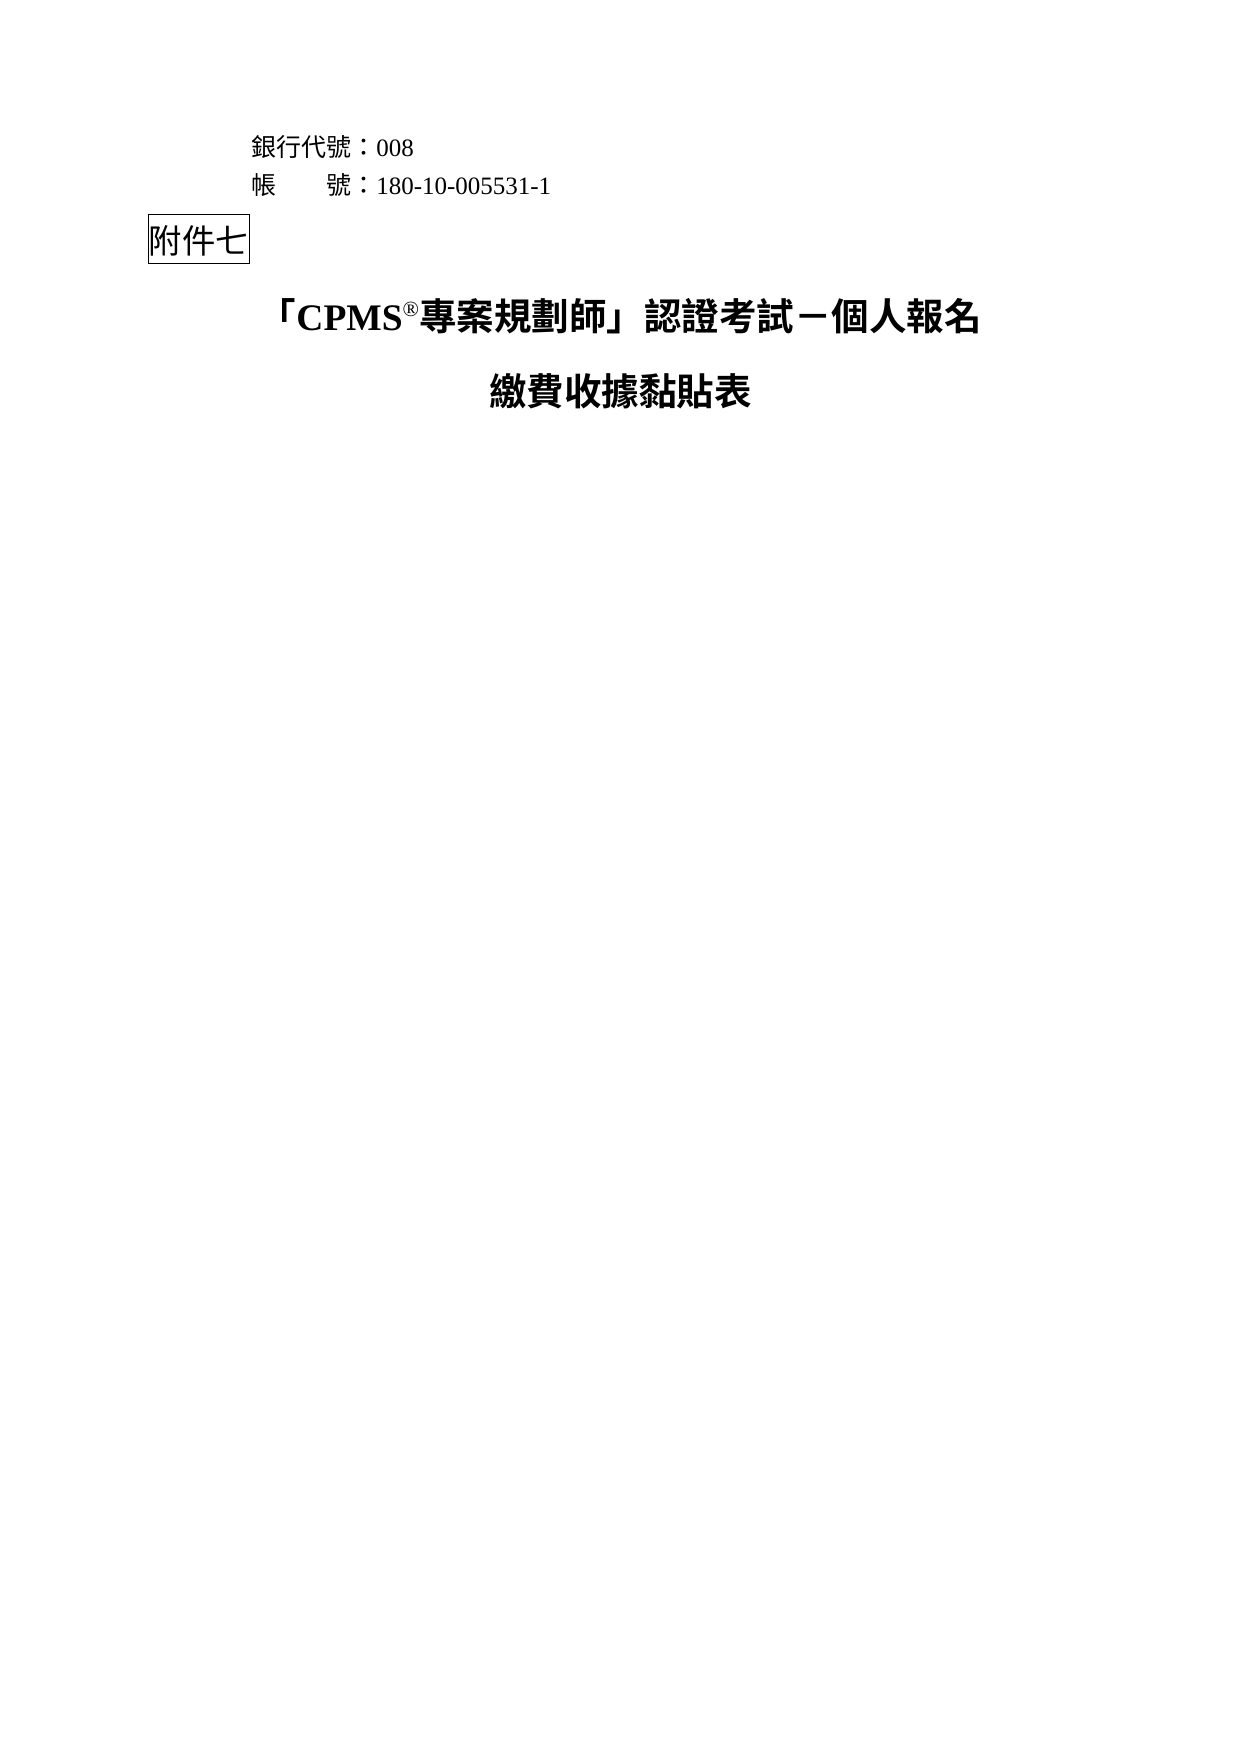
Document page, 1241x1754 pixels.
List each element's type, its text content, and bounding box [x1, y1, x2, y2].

text 附件七 [148, 202, 1092, 277]
text 銀行代號：008 [251, 127, 1141, 164]
text 繳費收據黏貼表 [148, 352, 1092, 427]
text 「CPMS®專案規劃師」認證考試－個人報名 [148, 277, 1092, 352]
text 帳 號：180-10-005531-1 [251, 164, 1141, 202]
